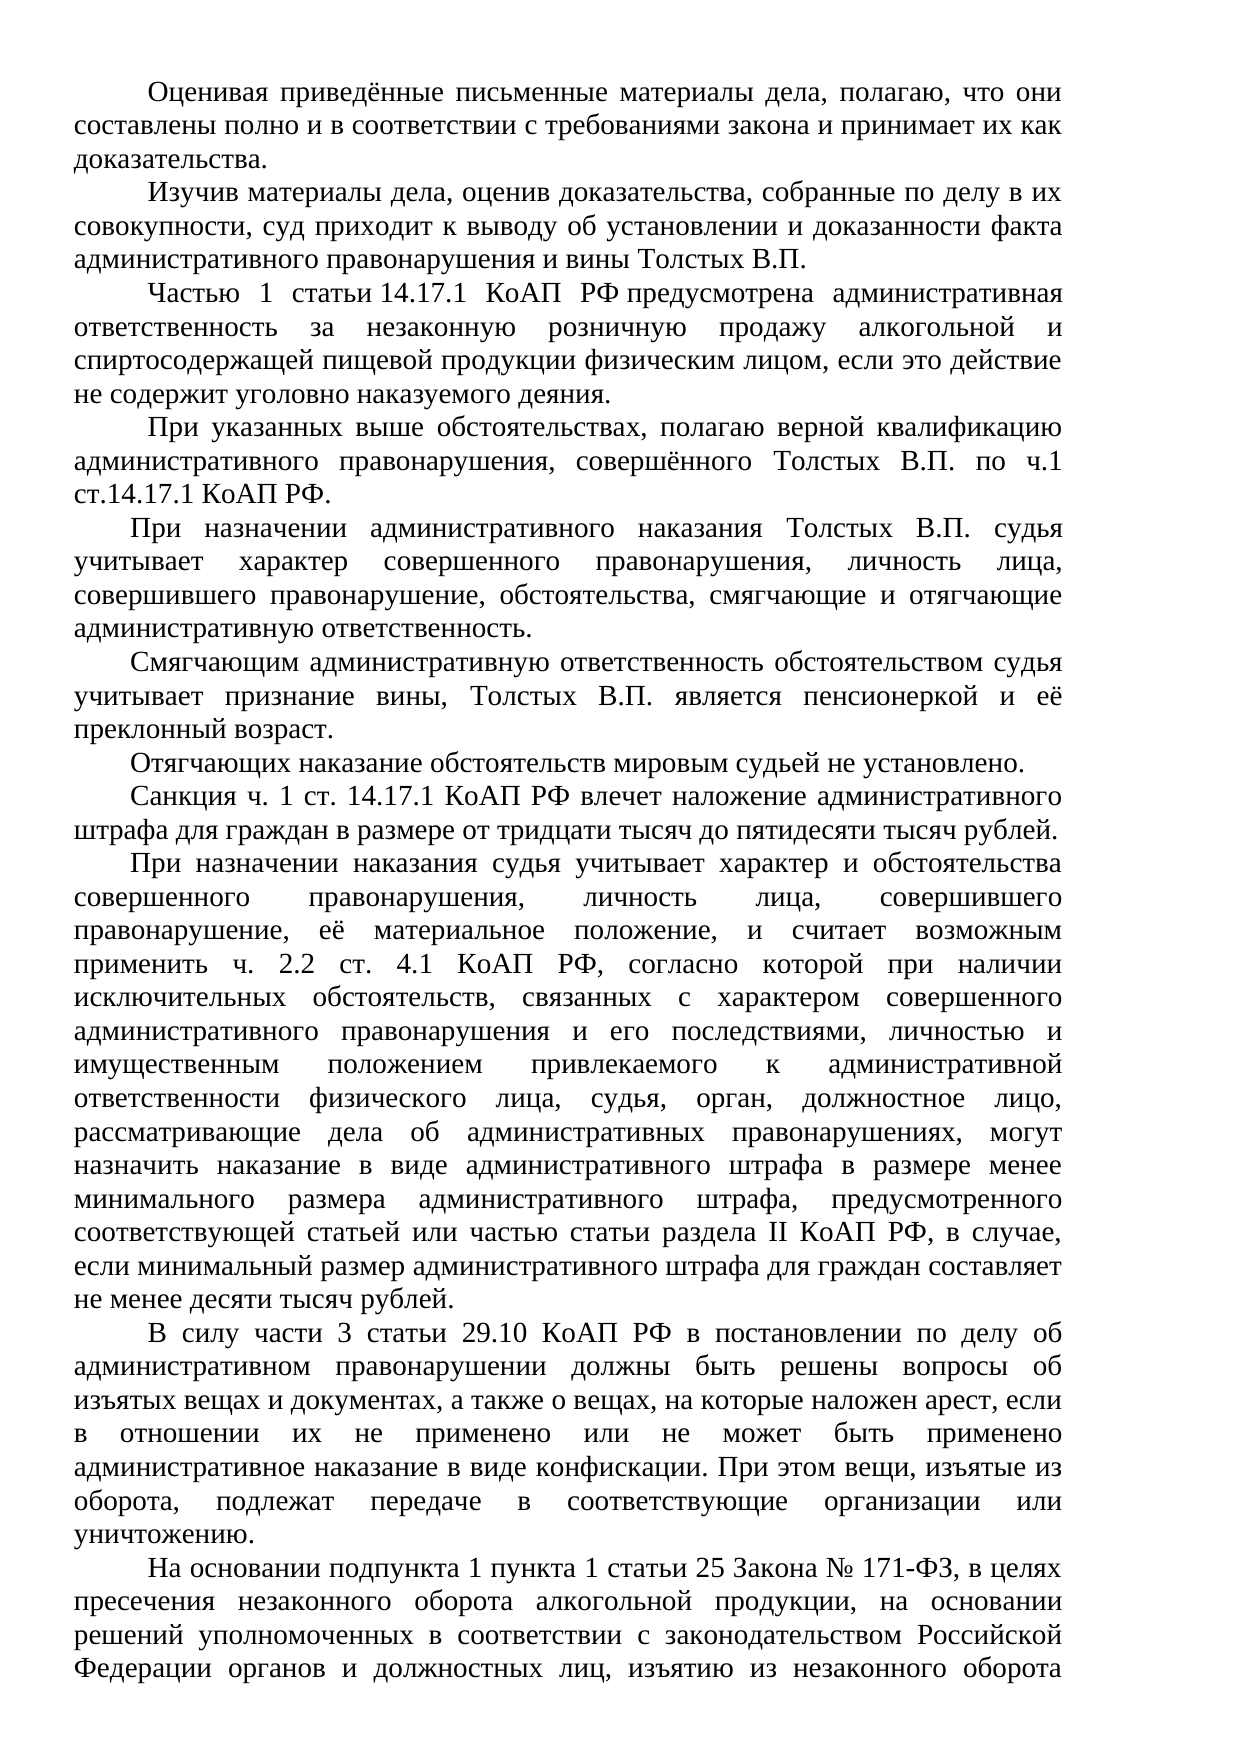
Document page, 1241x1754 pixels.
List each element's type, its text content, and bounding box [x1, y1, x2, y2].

text Частью 1 статьи 14.17.1 КоАП РФ предусмотрена административная ответственность за незаконную розничную продажу алкогольной и спиртосодержащей пищевой продукции физическим лицом, если это действие не содержит уголовно наказуемого деяния. [74, 275, 1063, 409]
text Оценивая приведённые письменные материалы дела, полагаю, что они составлены полно и в соответствии с требованиями закона и принимает их как доказательства. [74, 74, 1063, 174]
text При указанных выше обстоятельствах, полагаю верной квалификацию административного правонарушения, совершённого Толстых В.П. по ч.1 ст.14.17.1 КоАП РФ. [74, 409, 1063, 510]
text Санкция ч. 1 ст. 14.17.1 КоАП РФ влечет наложение административного штрафа для граждан в размере от тридцати тысяч до пятидесяти тысяч рублей. [74, 778, 1063, 845]
text При назначении наказания судья учитывает характер и обстоятельства совершенного правонарушения, личность лица, совершившего правонарушение, её материальное положение, и считает возможным применить ч. 2.2 ст. 4.1 КоАП РФ, согласно которой при наличии исключительных обстоятельств, связанных с характером совершенного административного правонарушения и его последствиями, личностью и имущественным положением привлекаемого к административной ответственности физического лица, судья, орган, должностное лицо, рассматривающие дела об административных правонарушениях, могут назначить наказание в виде административного штрафа в размере менее минимального размера административного штрафа, предусмотренного соответствующей статьей или частью статьи раздела II КоАП РФ, в случае, если минимальный размер административного штрафа для граждан составляет не менее десяти тысяч рублей. [74, 845, 1063, 1315]
text Отягчающих наказание обстоятельств мировым судьей не установлено. [74, 745, 1063, 778]
text В силу части 3 статьи 29.10 КоАП РФ в постановлении по делу об административном правонарушении должны быть решены вопросы об изъятых вещах и документах, а также о вещах, на которые наложен арест, если в отношении их не применено или не может быть применено административное наказание в виде конфискации. При этом вещи, изъятые из оборота, подлежат передаче в соответствующие организации или уничтожению. [74, 1315, 1063, 1550]
text При назначении административного наказания Толстых В.П. судья учитывает характер совершенного правонарушения, личность лица, совершившего правонарушение, обстоятельства, смягчающие и отягчающие административную ответственность. [74, 510, 1063, 644]
text Изучив материалы дела, оценив доказательства, собранные по делу в их совокупности, суд приходит к выводу об установлении и доказанности факта административного правонарушения и вины Толстых В.П. [74, 174, 1063, 275]
text Смягчающим административную ответственность обстоятельством судья учитывает признание вины, Толстых В.П. является пенсионеркой и её преклонный возраст. [74, 644, 1063, 745]
